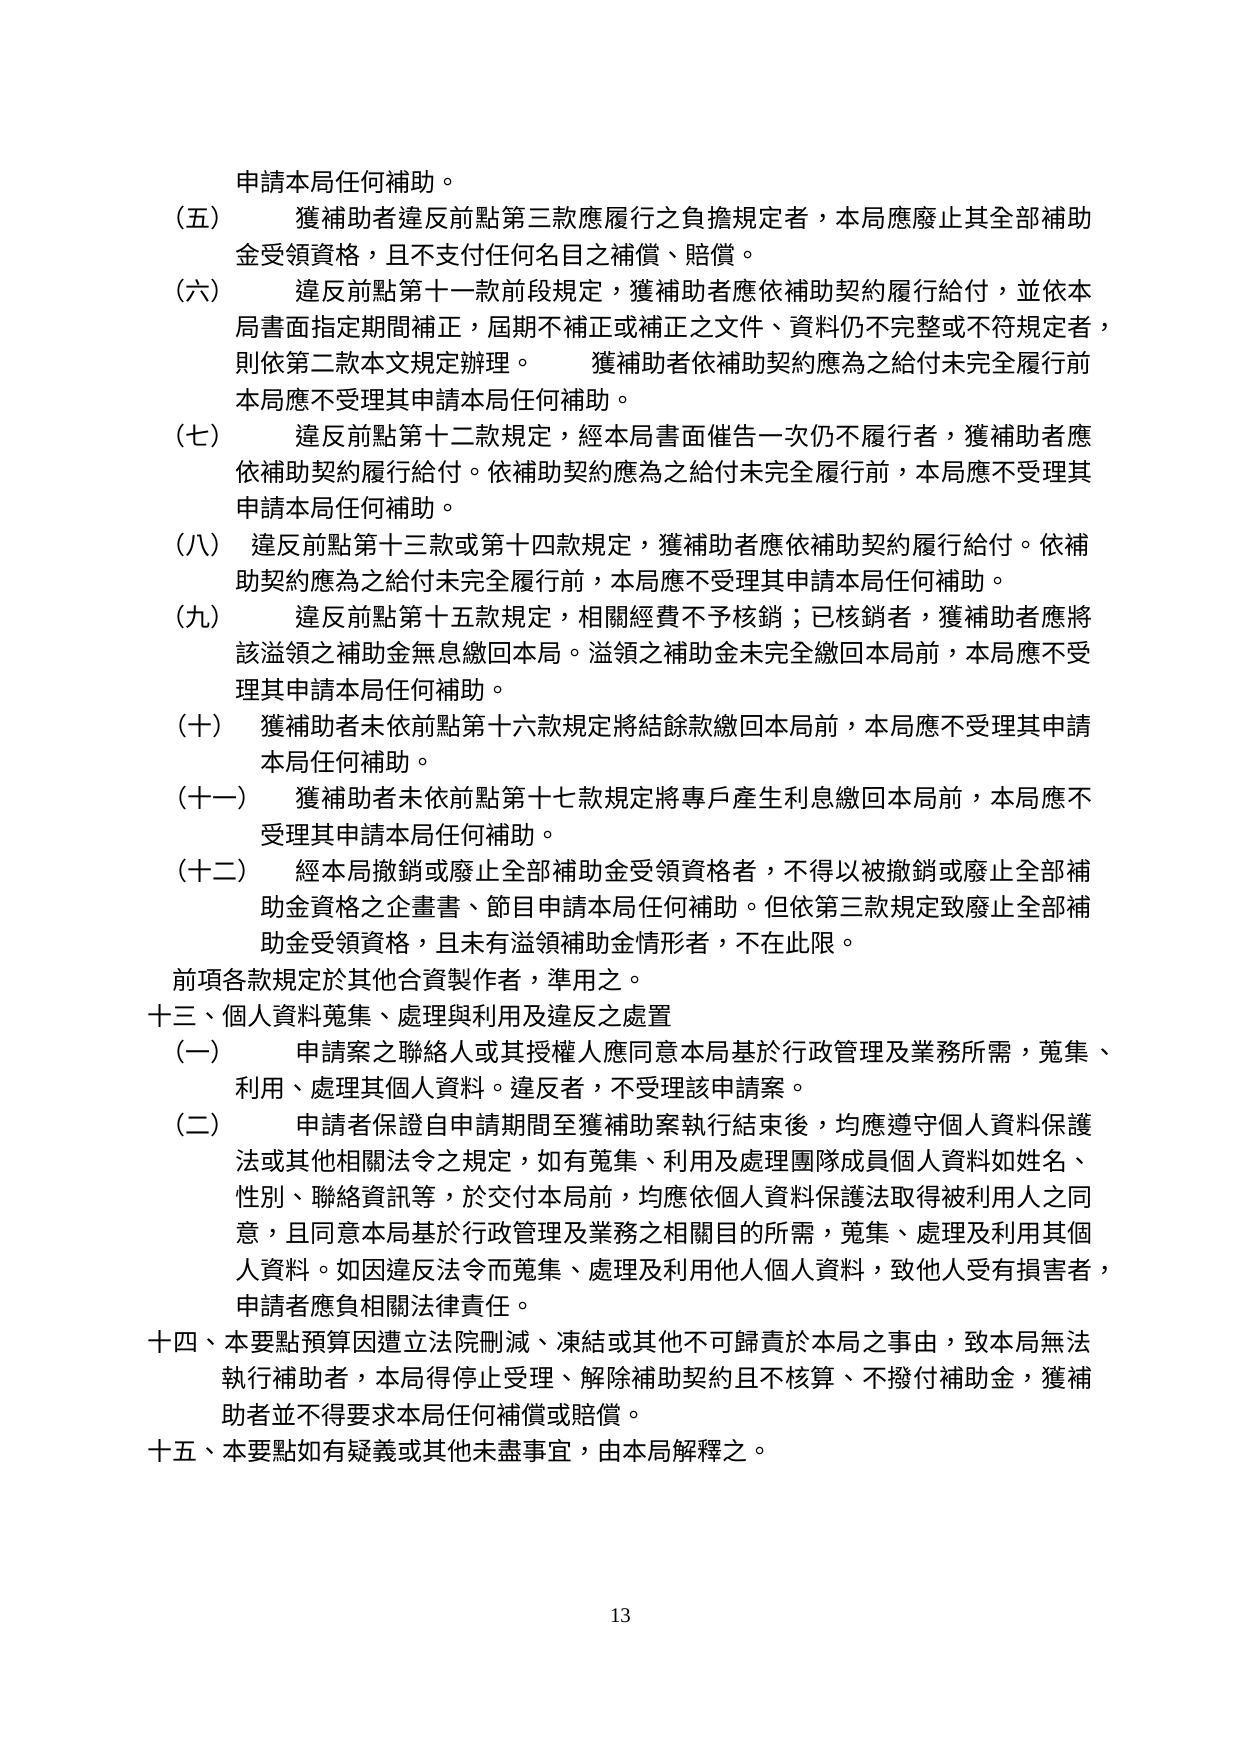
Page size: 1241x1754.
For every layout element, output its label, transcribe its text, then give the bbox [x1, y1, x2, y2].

list 獲補助者違反前點第三款應履行之負擔規定者，本局應廢止其全部補助金受領資格，且不支付任何名目之補償、賠償。 [160, 199, 1092, 271]
list 違反前點第十三款或第十四款規定，獲補助者應依補助契約履行給付。依補助契約應為之給付未完全履行前，本局應不受理其申請本局任何補助。 [160, 525, 1092, 598]
text 十三、個人資料蒐集、處理與利用及違反之處置 [148, 996, 1092, 1033]
list 違反前點第十二款規定，經本局書面催告一次仍不履行者，獲補助者應依補助契約履行給付。依補助契約應為之給付未完全履行前，本局應不受理其申請本局任何補助。 [160, 416, 1092, 525]
text 十五、本要點如有疑義或其他未盡事宜，由本局解釋之。 [148, 1431, 1092, 1468]
list 獲補助者未依前點第十七款規定將專戶產生利息繳回本局前，本局應不受理其申請本局任何補助。 [162, 779, 1092, 851]
text 前項各款規定於其他合資製作者，準用之。 [148, 960, 1092, 996]
list 申請者保證自申請期間至獲補助案執行結束後，均應遵守個人資料保護法或其他相關法令之規定，如有蒐集、利用及處理團隊成員個人資料如姓名、性別、聯絡資訊等，於交付本局前，均應依個人資料保護法取得被利用人之同意，且同意本局基於行政管理及業務之相關目的所需，蒐集、處理及利用其個人資料。如因違反法令而蒐集、處理及利用他人個人資料，致他人受有損害者，申請者應負相關法律責任。 [160, 1105, 1092, 1323]
list 違反前點第十一款前段規定，獲補助者應依補助契約履行給付，並依本局書面指定期間補正，屆期不補正或補正之文件、資料仍不完整或不符規定者，則依第二款本文規定辦理。 獲補助者依補助契約應為之給付未完全履行前，本局應不受理其申請本局任何補助。 [160, 271, 1092, 416]
list 違反前點第十五款規定，相關經費不予核銷；已核銷者，獲補助者應將該溢領之補助金無息繳回本局。溢領之補助金未完全繳回本局前，本局應不受理其申請本局任何補助。 [160, 598, 1092, 706]
list 申請案之聯絡人或其授權人應同意本局基於行政管理及業務所需，蒐集、利用、處理其個人資料。違反者，不受理該申請案。 [160, 1033, 1092, 1105]
text 十四、本要點預算因遭立法院刪減、凍結或其他不可歸責於本局之事由，致本局無法執行補助者，本局得停止受理、解除補助契約且不核算、不撥付補助金，獲補助者並不得要求本局任何補償或賠償。 [148, 1323, 1092, 1431]
list 經本局撤銷或廢止全部補助金受領資格者，不得以被撤銷或廢止全部補助金資格之企畫書、節目申請本局任何補助。但依第三款規定致廢止全部補助金受領資格，且未有溢領補助金情形者，不在此限。 [162, 851, 1092, 960]
list 獲補助者未依前點第十六款規定將結餘款繳回本局前，本局應不受理其申請本局任何補助。 [162, 706, 1092, 779]
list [160, 163, 1092, 199]
